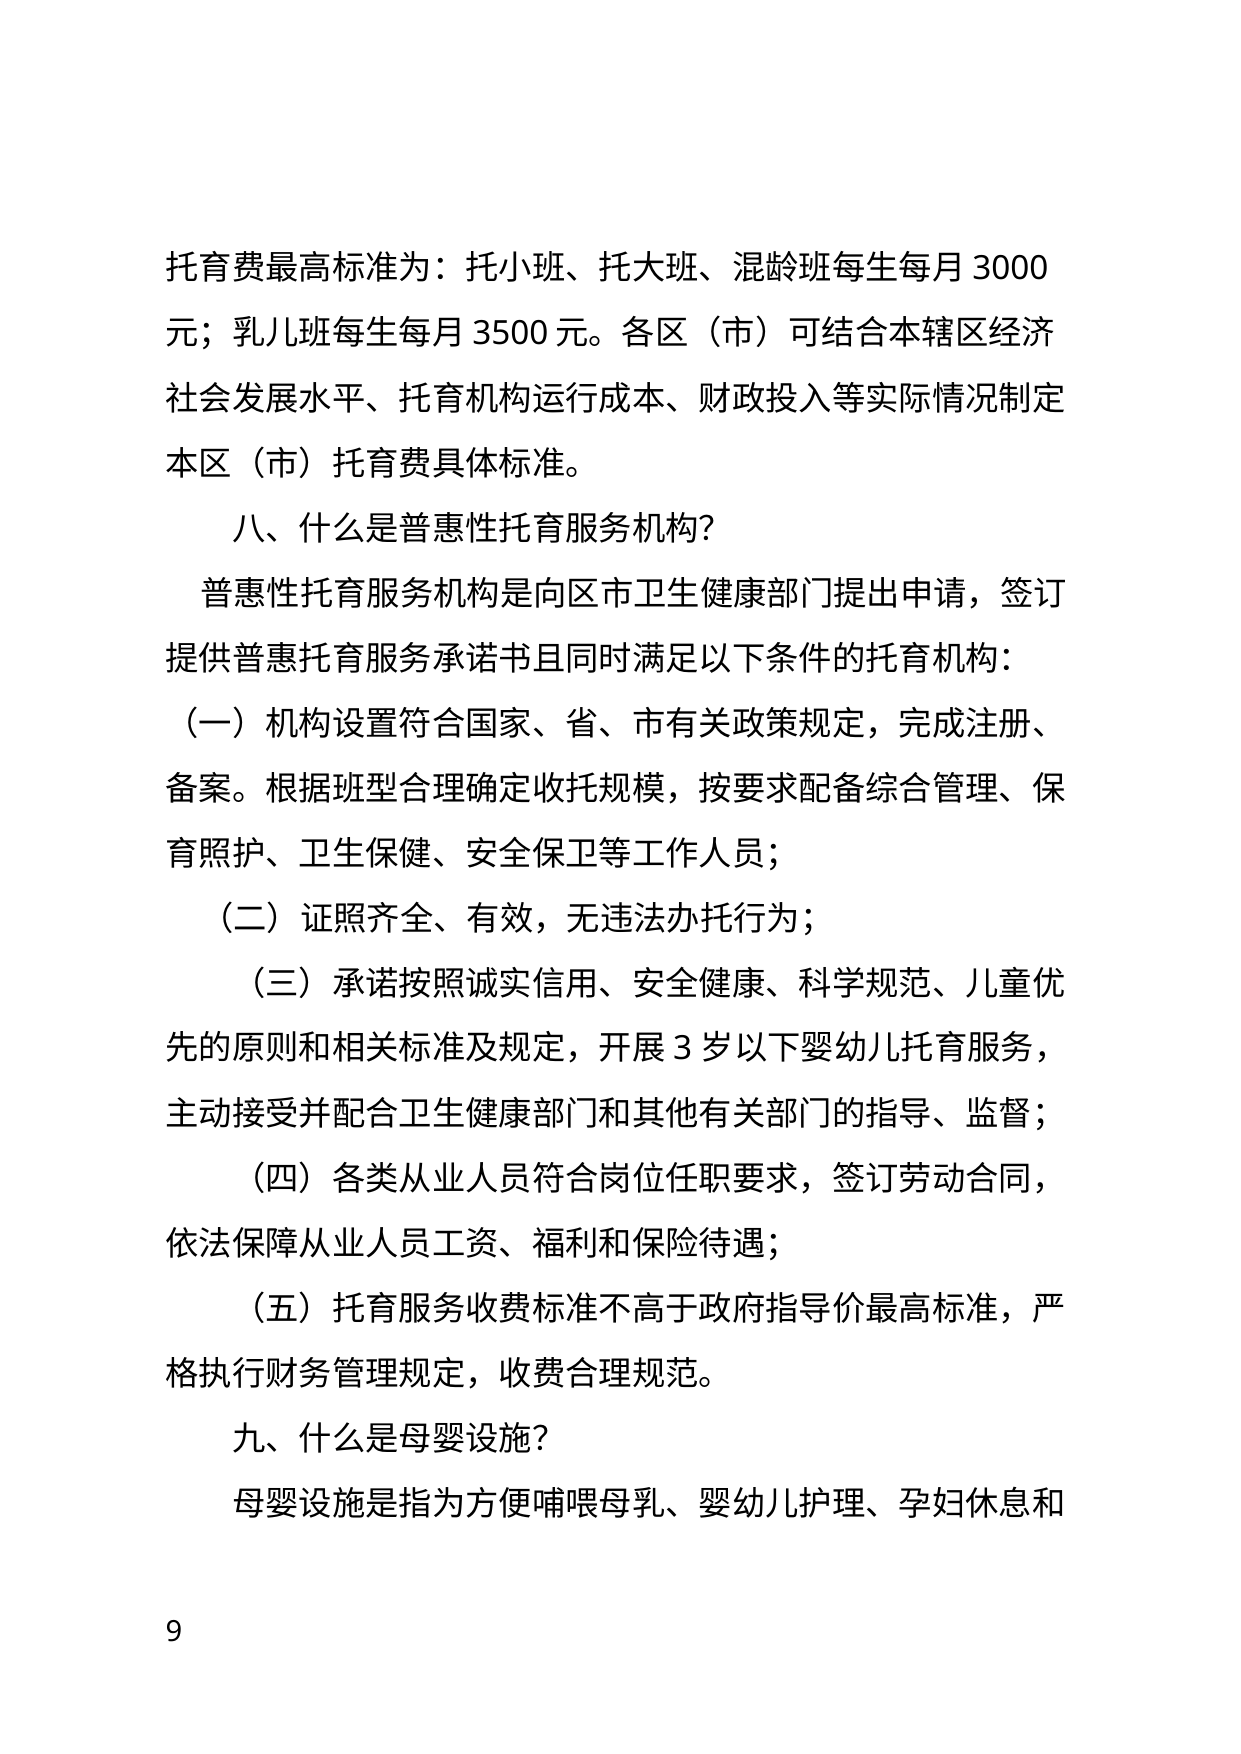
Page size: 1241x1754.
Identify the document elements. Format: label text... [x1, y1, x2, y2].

text （一）机构设置符合国家、省、市有关政策规定，完成注册、备案。根据班型合理确定收托规模，按要求配备综合管理、保育照护、卫生保健、安全保卫等工作人员； [165, 688, 1087, 883]
text （三）承诺按照诚实信用、安全健康、科学规范、儿童优先的原则和相关标准及规定，开展 3 岁以下婴幼儿托育服务，主动接受并配合卫生健康部门和其他有关部门的指导、监督； [165, 948, 1087, 1143]
text 九、什么是母婴设施？ [165, 1403, 1087, 1468]
text （二）证照齐全、有效，无违法办托行为； [165, 883, 1087, 948]
text （五）托育服务收费标准不高于政府指导价最高标准，严格执行财务管理规定，收费合理规范。 [165, 1273, 1087, 1403]
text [165, 233, 1087, 493]
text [165, 1468, 1087, 1533]
text 八、什么是普惠性托育服务机构？ [165, 493, 1087, 558]
text （四）各类从业人员符合岗位任职要求，签订劳动合同，依法保障从业人员工资、福利和保险待遇； [165, 1143, 1087, 1273]
text 普惠性托育服务机构是向区市卫生健康部门提出申请，签订提供普惠托育服务承诺书且同时满足以下条件的托育机构： [165, 558, 1087, 688]
